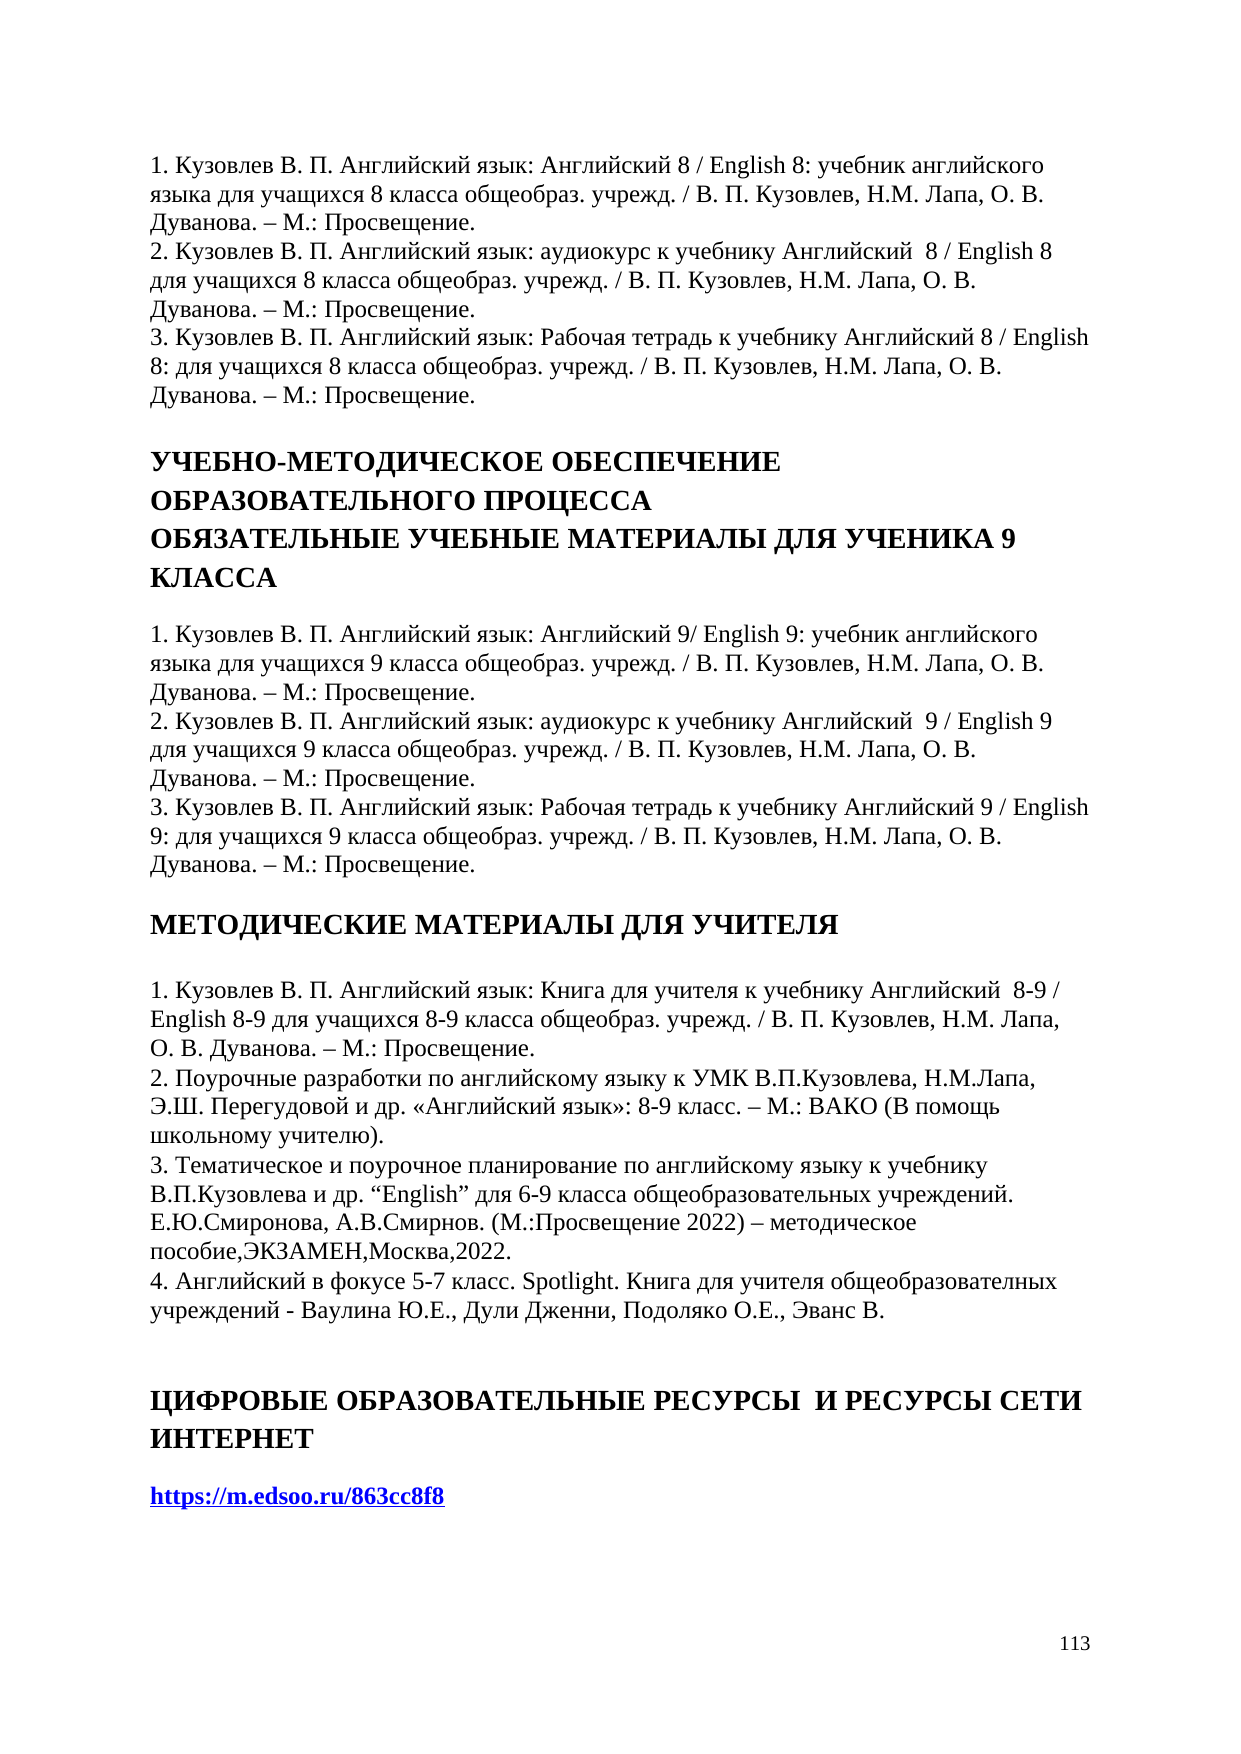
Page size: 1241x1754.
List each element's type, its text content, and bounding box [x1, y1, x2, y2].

text https://m.edsoo.ru/863cc8f8 [150, 1481, 1090, 1509]
text ЦИФРОВЫЕ ОБРАЗОВАТЕЛЬНЫЕ РЕСУРСЫ И РЕСУРСЫ СЕТИ ИНТЕРНЕТ [150, 1383, 1090, 1455]
text ОБЯЗАТЕЛЬНЫЕ УЧЕБНЫЕ МАТЕРИАЛЫ ДЛЯ УЧЕНИКА 9 КЛАССА [150, 522, 1090, 594]
text 1. Кузовлев В. П. Английский язык: Английский 8 / English 8: учебник английского языка для учащихся 8 класса общеобраз. учрежд. / В. П. Кузовлев, Н.М. Лапа, О. В. Дуванова. – М.: Просвещение. 2. Кузовлев В. П. Английский язык: аудиокурс к учебнику Английский 8 / English 8 для учащихся 8 класса общеобраз. учрежд. / В. П. Кузовлев, Н.М. Лапа, О. В. Дуванова. – М.: Просвещение. 3. Кузовлев В. П. Английский язык: Рабочая тетрадь к учебнику Английский 8 / English 8: для учащихся 8 класса общеобраз. учрежд. / В. П. Кузовлев, Н.М. Лапа, О. В. Дуванова. – М.: Просвещение. [150, 150, 1090, 409]
text 3. Тематическое и поурочное планирование по английскому языку к учебнику В.П.Кузовлева и др. “English” для 6-9 класса общеобразовательных учреждений. Е.Ю.Смиронова, А.В.Смирнов. (М.:Просвещение 2022) – методическое пособие,ЭКЗАМЕН,Москва,2022. [150, 1150, 1090, 1265]
text УЧЕБНО-МЕТОДИЧЕСКОЕ ОБЕСПЕЧЕНИЕ ОБРАЗОВАТЕЛЬНОГО ПРОЦЕССА [150, 444, 1090, 517]
text 1. Кузовлев В. П. Английский язык: Книга для учителя к учебнику Английский 8-9 / English 8-9 для учащихся 8-9 класса общеобраз. учрежд. / В. П. Кузовлев, Н.М. Лапа, О. В. Дуванова. – М.: Просвещение. [150, 975, 1090, 1062]
text 4. Английский в фокусе 5-7 класс. Spotlight. Книга для учителя общеобразователных учреждений - Ваулина Ю.Е., Дули Дженни, Подоляко О.Е., Эванс В. [150, 1266, 1090, 1323]
text 1. Кузовлев В. П. Английский язык: Английский 9/ English 9: учебник английского языка для учащихся 9 класса общеобраз. учрежд. / В. П. Кузовлев, Н.М. Лапа, О. В. Дуванова. – М.: Просвещение. 2. Кузовлев В. П. Английский язык: аудиокурс к учебнику Английский 9 / English 9 для учащихся 9 класса общеобраз. учрежд. / В. П. Кузовлев, Н.М. Лапа, О. В. Дуванова. – М.: Просвещение. 3. Кузовлев В. П. Английский язык: Рабочая тетрадь к учебнику Английский 9 / English 9: для учащихся 9 класса общеобраз. учрежд. / В. П. Кузовлев, Н.М. Лапа, О. В. Дуванова. – М.: Просвещение. [150, 619, 1090, 878]
text 2. Поурочные разработки по английскому языку к УМК В.П.Кузовлева, Н.М.Лапа, Э.Ш. Перегудовой и др. «Английский язык»: 8-9 класс. – М.: ВАКО (В помощь школьному учителю). [150, 1063, 1090, 1149]
text МЕТОДИЧЕСКИЕ МАТЕРИАЛЫ ДЛЯ УЧИТЕЛЯ [150, 907, 1090, 941]
